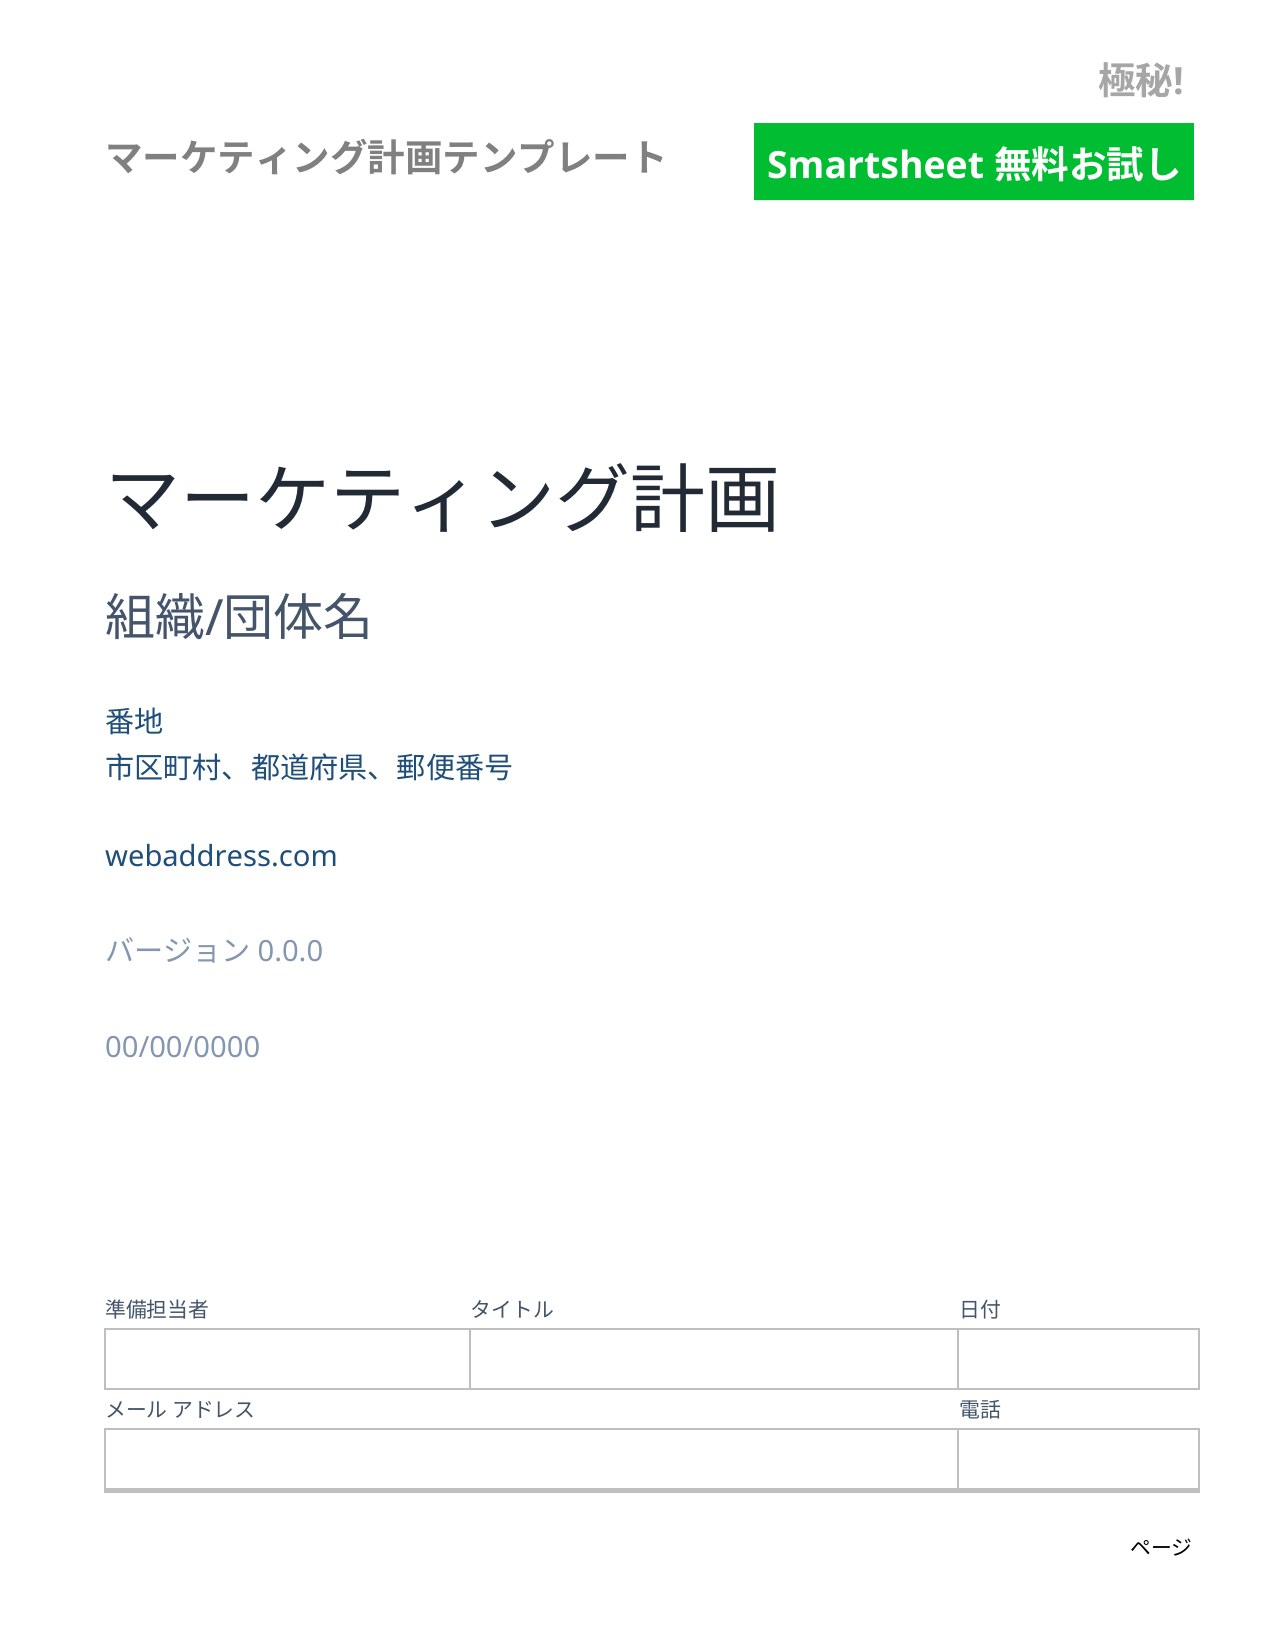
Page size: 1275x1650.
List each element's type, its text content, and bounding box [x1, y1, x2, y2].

text 00/00/0000 [105, 1026, 1200, 1066]
text webaddress.com [105, 835, 1200, 875]
table_header 準備担当者 [105, 1289, 469, 1327]
table_cell [959, 1430, 1198, 1488]
text バージョン 0.0.0 [105, 927, 1200, 969]
table_cell 電話 [958, 1390, 1199, 1428]
text 組織/団体名 [105, 578, 1200, 650]
table_header 日付 [958, 1289, 1199, 1327]
table_cell [959, 1330, 1198, 1387]
text 番地 [105, 698, 1200, 741]
text マーケティング計画テンプレート [105, 128, 754, 182]
table_cell [471, 1330, 957, 1387]
table_cell [106, 1330, 469, 1387]
text 市区町村、都道府県、郵便番号 [105, 745, 1200, 787]
table_cell メール アドレス [105, 1390, 958, 1428]
table_header タイトル [470, 1289, 958, 1327]
text マーケティング計画 [105, 440, 1200, 548]
table_cell [106, 1430, 957, 1488]
